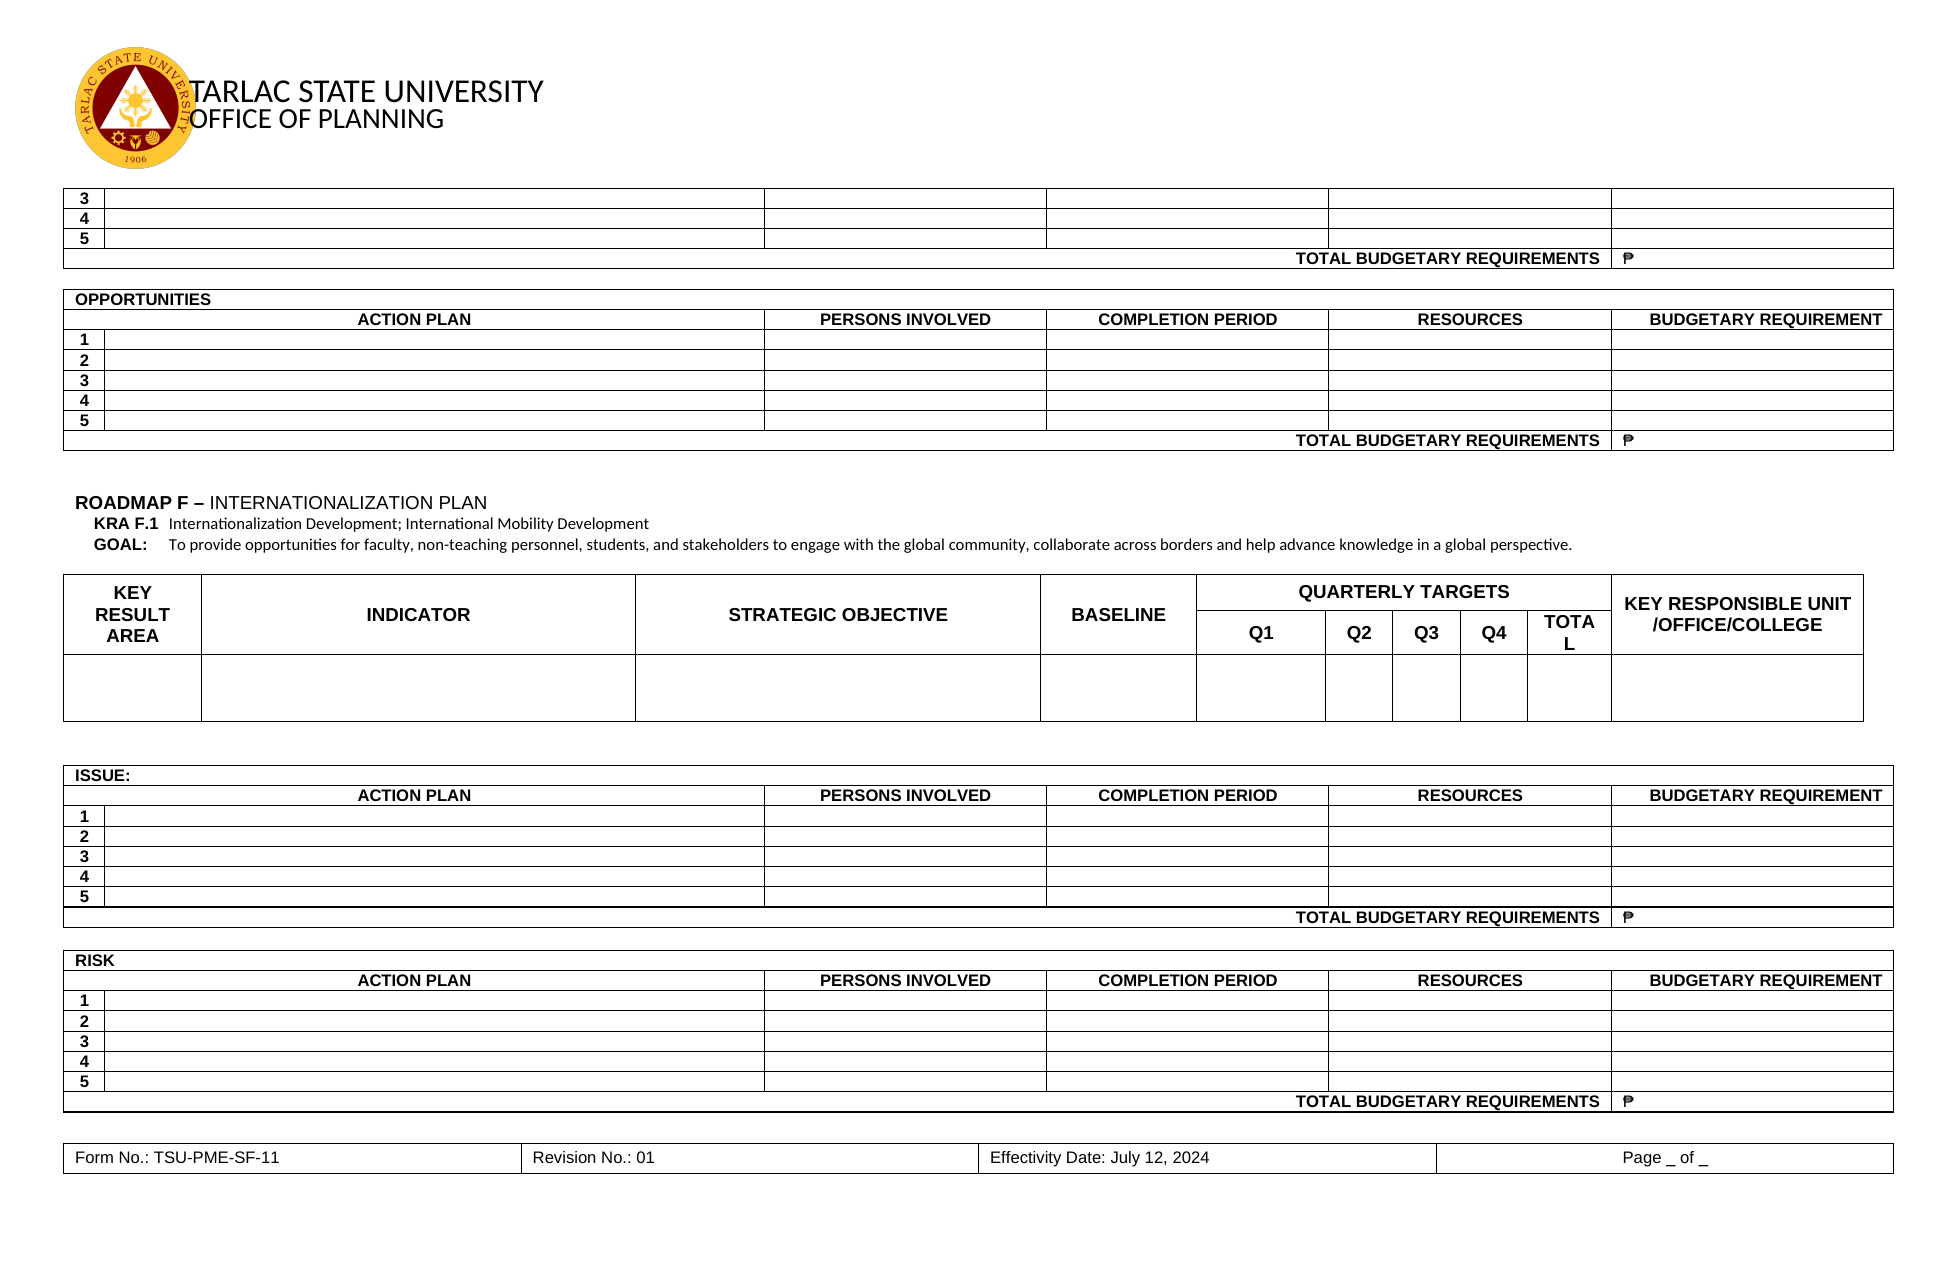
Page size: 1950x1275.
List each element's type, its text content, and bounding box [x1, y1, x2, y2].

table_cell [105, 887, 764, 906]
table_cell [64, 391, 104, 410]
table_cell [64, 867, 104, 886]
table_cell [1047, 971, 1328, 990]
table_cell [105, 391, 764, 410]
text ROADMAP F – INTERNATIONALIZATION PLAN [75, 492, 1875, 514]
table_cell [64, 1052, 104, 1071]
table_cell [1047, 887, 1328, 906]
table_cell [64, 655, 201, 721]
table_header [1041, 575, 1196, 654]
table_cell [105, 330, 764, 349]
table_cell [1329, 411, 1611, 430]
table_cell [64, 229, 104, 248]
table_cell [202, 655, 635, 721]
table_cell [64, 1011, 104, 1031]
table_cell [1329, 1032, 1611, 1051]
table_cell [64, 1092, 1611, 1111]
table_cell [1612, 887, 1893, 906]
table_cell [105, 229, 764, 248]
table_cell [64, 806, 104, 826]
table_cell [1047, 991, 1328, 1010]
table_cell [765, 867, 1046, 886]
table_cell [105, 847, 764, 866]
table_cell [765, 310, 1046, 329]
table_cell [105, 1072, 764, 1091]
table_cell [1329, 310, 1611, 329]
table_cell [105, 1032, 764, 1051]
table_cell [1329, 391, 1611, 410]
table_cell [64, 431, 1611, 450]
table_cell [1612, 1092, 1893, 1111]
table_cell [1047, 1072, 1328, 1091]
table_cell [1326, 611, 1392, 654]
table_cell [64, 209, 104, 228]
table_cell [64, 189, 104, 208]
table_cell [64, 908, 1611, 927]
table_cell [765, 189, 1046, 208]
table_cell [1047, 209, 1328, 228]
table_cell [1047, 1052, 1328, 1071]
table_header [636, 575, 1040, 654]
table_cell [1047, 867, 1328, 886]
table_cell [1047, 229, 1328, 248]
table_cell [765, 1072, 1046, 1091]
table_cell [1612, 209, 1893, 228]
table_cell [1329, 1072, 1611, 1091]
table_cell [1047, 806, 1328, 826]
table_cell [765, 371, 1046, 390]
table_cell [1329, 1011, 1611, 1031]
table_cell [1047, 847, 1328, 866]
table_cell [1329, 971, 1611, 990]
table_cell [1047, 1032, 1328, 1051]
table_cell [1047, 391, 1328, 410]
picture [75, 47, 196, 169]
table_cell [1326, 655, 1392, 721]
picture [192, 112, 196, 126]
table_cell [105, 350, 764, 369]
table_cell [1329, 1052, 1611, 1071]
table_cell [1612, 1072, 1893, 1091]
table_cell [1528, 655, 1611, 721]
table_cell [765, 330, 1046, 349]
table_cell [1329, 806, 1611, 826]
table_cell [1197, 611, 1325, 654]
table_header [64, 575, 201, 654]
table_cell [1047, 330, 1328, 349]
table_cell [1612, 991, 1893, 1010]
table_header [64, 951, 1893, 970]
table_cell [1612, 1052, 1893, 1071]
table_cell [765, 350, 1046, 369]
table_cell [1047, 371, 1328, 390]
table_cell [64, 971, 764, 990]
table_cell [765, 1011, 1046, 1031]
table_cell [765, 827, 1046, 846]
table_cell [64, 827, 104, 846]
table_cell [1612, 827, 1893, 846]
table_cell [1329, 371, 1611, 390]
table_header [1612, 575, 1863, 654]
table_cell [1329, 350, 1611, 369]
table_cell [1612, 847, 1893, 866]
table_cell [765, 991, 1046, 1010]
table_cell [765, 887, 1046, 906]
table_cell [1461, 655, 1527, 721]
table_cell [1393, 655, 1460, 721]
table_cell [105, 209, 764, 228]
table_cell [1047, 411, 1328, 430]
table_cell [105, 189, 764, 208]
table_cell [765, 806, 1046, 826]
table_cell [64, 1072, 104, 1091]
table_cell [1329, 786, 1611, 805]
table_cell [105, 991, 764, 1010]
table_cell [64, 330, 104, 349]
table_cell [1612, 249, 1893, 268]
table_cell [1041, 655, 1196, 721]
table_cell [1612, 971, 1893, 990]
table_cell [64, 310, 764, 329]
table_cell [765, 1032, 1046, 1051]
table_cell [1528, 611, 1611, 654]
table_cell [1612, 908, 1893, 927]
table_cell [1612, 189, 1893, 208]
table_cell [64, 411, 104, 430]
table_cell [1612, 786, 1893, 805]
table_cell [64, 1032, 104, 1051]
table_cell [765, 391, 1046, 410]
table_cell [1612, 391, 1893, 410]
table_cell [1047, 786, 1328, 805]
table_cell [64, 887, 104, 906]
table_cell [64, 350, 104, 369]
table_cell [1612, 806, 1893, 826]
text GOAL: To provide opportunities for faculty, non-teaching personnel, students, and stakeholders to engage with the global community, collaborate across borders and help advance knowledge in a global perspective. [75, 534, 1875, 554]
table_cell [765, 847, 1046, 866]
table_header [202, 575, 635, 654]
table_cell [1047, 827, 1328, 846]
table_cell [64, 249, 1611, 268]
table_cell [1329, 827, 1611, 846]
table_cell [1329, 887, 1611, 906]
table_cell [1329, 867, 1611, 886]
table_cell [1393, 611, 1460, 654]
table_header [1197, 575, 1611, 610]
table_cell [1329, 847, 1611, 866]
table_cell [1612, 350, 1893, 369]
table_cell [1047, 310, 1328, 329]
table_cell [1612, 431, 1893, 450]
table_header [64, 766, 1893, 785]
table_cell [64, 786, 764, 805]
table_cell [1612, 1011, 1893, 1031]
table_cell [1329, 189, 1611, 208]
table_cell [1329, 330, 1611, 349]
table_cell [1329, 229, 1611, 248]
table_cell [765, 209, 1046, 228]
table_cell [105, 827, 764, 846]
text KRA F.1 Internationalization Development; International Mobility Development [75, 514, 1875, 534]
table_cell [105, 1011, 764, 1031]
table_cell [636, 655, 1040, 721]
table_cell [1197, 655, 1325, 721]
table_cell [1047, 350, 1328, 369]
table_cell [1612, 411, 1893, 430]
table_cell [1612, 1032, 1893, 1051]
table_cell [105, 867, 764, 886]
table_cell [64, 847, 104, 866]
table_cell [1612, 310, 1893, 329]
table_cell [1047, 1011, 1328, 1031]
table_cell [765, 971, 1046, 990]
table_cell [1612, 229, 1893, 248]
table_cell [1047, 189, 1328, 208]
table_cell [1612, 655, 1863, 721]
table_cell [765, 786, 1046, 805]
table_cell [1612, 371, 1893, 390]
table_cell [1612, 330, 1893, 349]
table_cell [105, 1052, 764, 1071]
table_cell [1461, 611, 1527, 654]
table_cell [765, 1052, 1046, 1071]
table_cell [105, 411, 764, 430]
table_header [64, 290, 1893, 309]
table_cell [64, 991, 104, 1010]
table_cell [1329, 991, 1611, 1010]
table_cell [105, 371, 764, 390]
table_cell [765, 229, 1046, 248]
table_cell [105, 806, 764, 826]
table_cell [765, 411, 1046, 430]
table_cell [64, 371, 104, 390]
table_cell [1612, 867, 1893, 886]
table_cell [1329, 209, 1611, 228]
